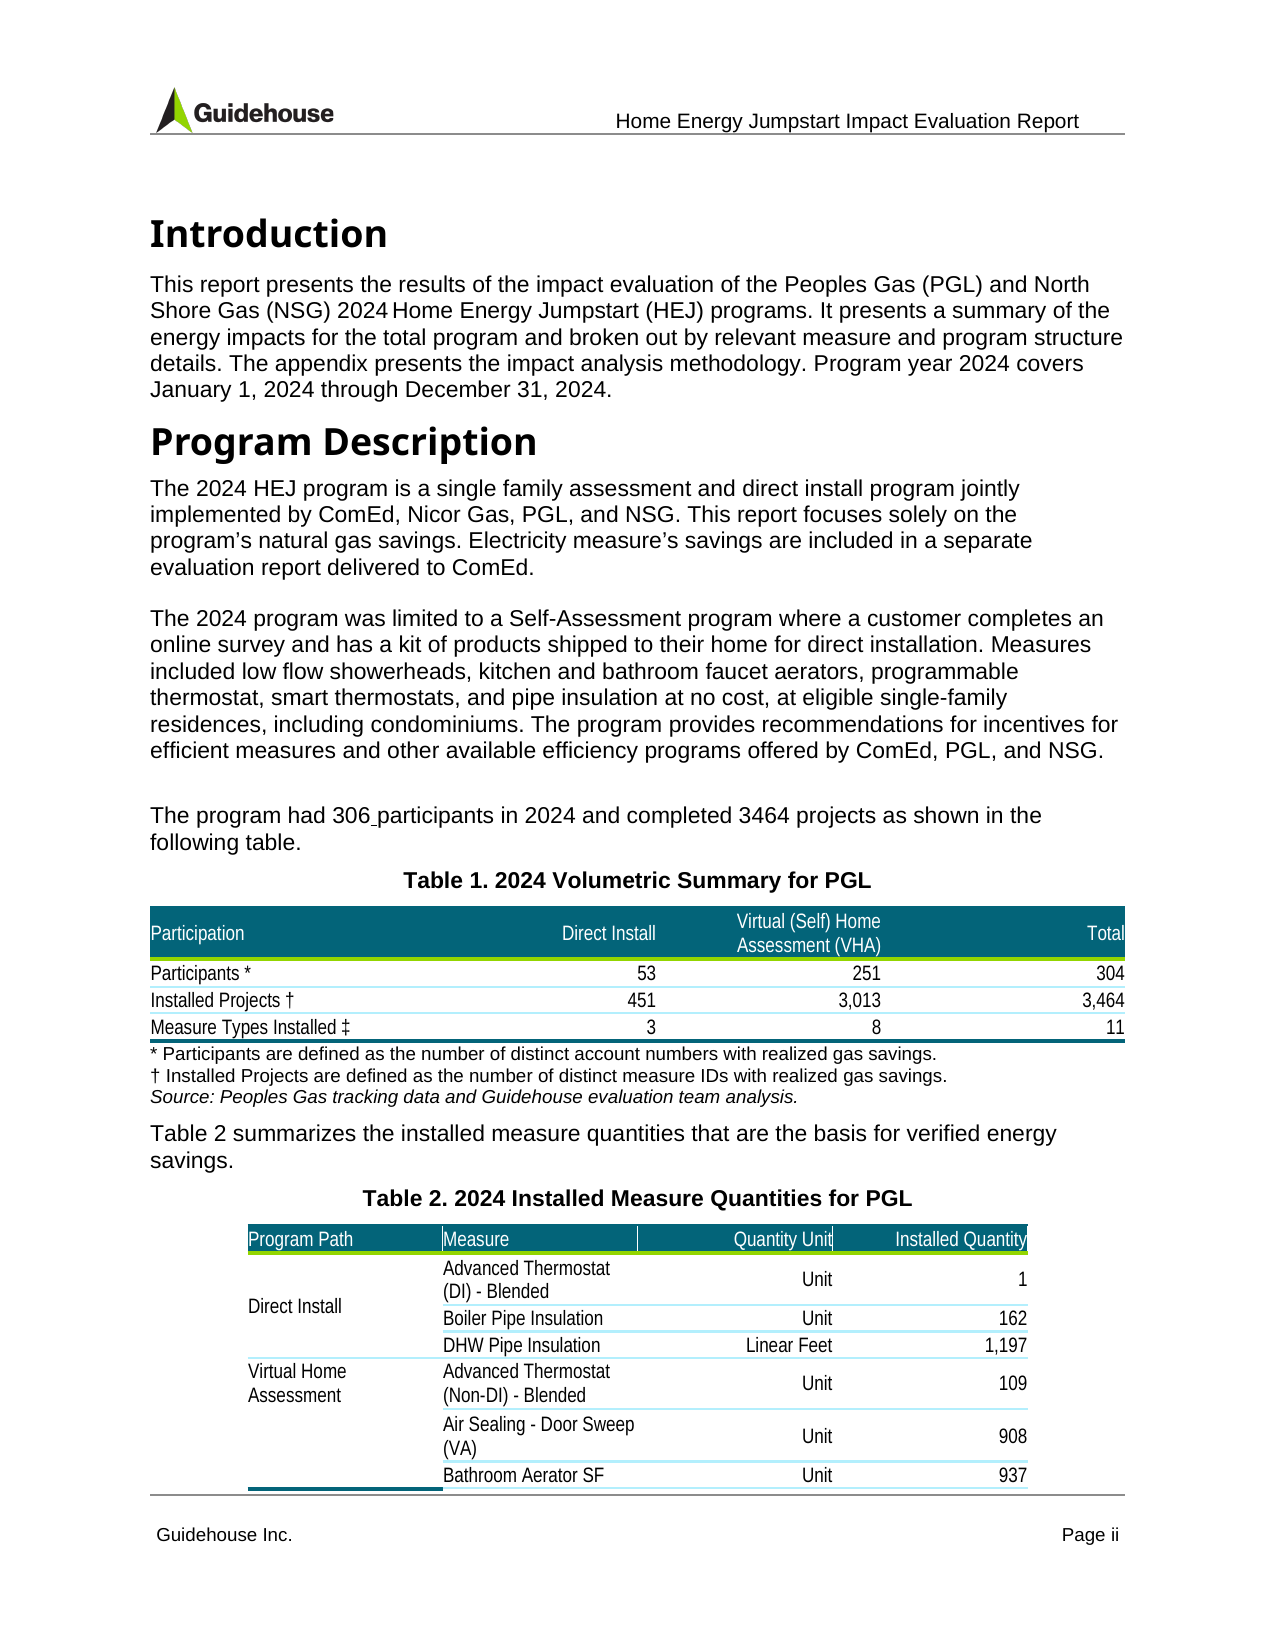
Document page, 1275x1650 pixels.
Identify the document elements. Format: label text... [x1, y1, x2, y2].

table_cell 8 [656, 1014, 881, 1039]
table_header Participation [150, 908, 394, 957]
table_cell Unit [638, 1359, 832, 1408]
table_cell Direct Install [248, 1255, 442, 1357]
table_header Quantity Unit [638, 1226, 832, 1251]
table_cell 162 [833, 1306, 1027, 1330]
table_cell Participants * [150, 961, 394, 986]
table_cell 451 [394, 988, 656, 1012]
table_cell Unit [638, 1306, 832, 1330]
text Table 1. 2024 Volumetric Summary for PGL [150, 867, 1125, 894]
table_cell 3,013 [656, 988, 881, 1012]
table_header Measure [443, 1226, 637, 1251]
table_cell Linear Feet [638, 1333, 832, 1357]
table_cell Measure Types Installed ‡ [150, 1014, 394, 1039]
text † Installed Projects are defined as the number of distinct measure IDs with realized gas savings. [150, 1064, 1125, 1086]
table_cell Unit [638, 1255, 832, 1304]
table_cell 3,464 [881, 988, 1125, 1012]
table_cell DHW Pipe Insulation [443, 1333, 637, 1357]
table_cell Bathroom Aerator SF (VA) [443, 1463, 637, 1487]
table_cell Installed Projects † [150, 988, 394, 1012]
table_cell Advanced Thermostat (Non-DI) - Blended [443, 1359, 637, 1408]
table_cell 908 [833, 1410, 1027, 1460]
text * Participants are defined as the number of distinct account numbers with realized gas savings. [150, 1043, 1125, 1064]
subtitle Program Description [150, 415, 1125, 466]
text The 2024 program was limited to a Self-Assessment program where a customer completes an online survey and has a kit of products shipped to their home for direct installation. Measures included low flow showerheads, kitchen and bathroom faucet aerators, programmable thermostat, smart thermostats, and pipe insulation at no cost, at eligible single-family residences, including condominiums. The program provides recommendations for incentives for efficient measures and other available efficiency programs offered by ComEd, PGL, and NSG. [150, 605, 1125, 763]
table_cell Unit [638, 1463, 832, 1487]
table_header Installed Quantity [833, 1226, 1027, 1251]
table_cell 937 [833, 1463, 1027, 1487]
table_cell 3 [394, 1014, 656, 1039]
text The program had 306 participants in 2024 and completed 3464 projects as shown in the following table. [150, 802, 1125, 855]
table_cell 11 [881, 1014, 1125, 1039]
table_cell Advanced Thermostat (DI) - Blended [443, 1255, 637, 1304]
table_cell Boiler Pipe Insulation [443, 1306, 637, 1330]
table_cell Unit [638, 1410, 832, 1460]
table_header Total [881, 908, 1125, 957]
subtitle Introduction [150, 207, 1125, 258]
table_header Program Path [248, 1226, 442, 1251]
text Table 2. 2024 Installed Measure Quantities for PGL [150, 1185, 1125, 1212]
table_cell 53 [394, 961, 656, 986]
table_cell 1,197 [833, 1333, 1027, 1357]
table_cell Virtual Home Assessment [248, 1359, 442, 1487]
table_header Direct Install [394, 908, 656, 957]
text Table 2 summarizes the installed measure quantities that are the basis for verified energy savings. [150, 1120, 1125, 1173]
table_header Virtual (Self) Home Assessment (VHA) [656, 908, 881, 957]
table_cell 304 [881, 961, 1125, 986]
table_cell 109 [833, 1359, 1027, 1408]
picture [156, 87, 334, 133]
table_cell 1 [833, 1255, 1027, 1304]
table_cell Air Sealing - Door Sweep (VA) [443, 1410, 637, 1460]
table_cell 251 [656, 961, 881, 986]
text The 2024 HEJ program is a single family assessment and direct install program jointly implemented by ComEd, Nicor Gas, PGL, and NSG. This report focuses solely on the program’s natural gas savings. Electricity measure’s savings are included in a separate evaluation report delivered to ComEd. [150, 475, 1125, 580]
text This report presents the results of the impact evaluation of the Peoples Gas (PGL) and North Shore Gas (NSG) 2024 Home Energy Jumpstart (HEJ) programs. It presents a summary of the energy impacts for the total program and broken out by relevant measure and program structure details. The appendix presents the impact analysis methodology. Program year 2024 covers January 1, 2024 through December 31, 2024. [150, 271, 1125, 403]
text Source: Peoples Gas tracking data and Guidehouse evaluation team analysis. [150, 1086, 1125, 1108]
